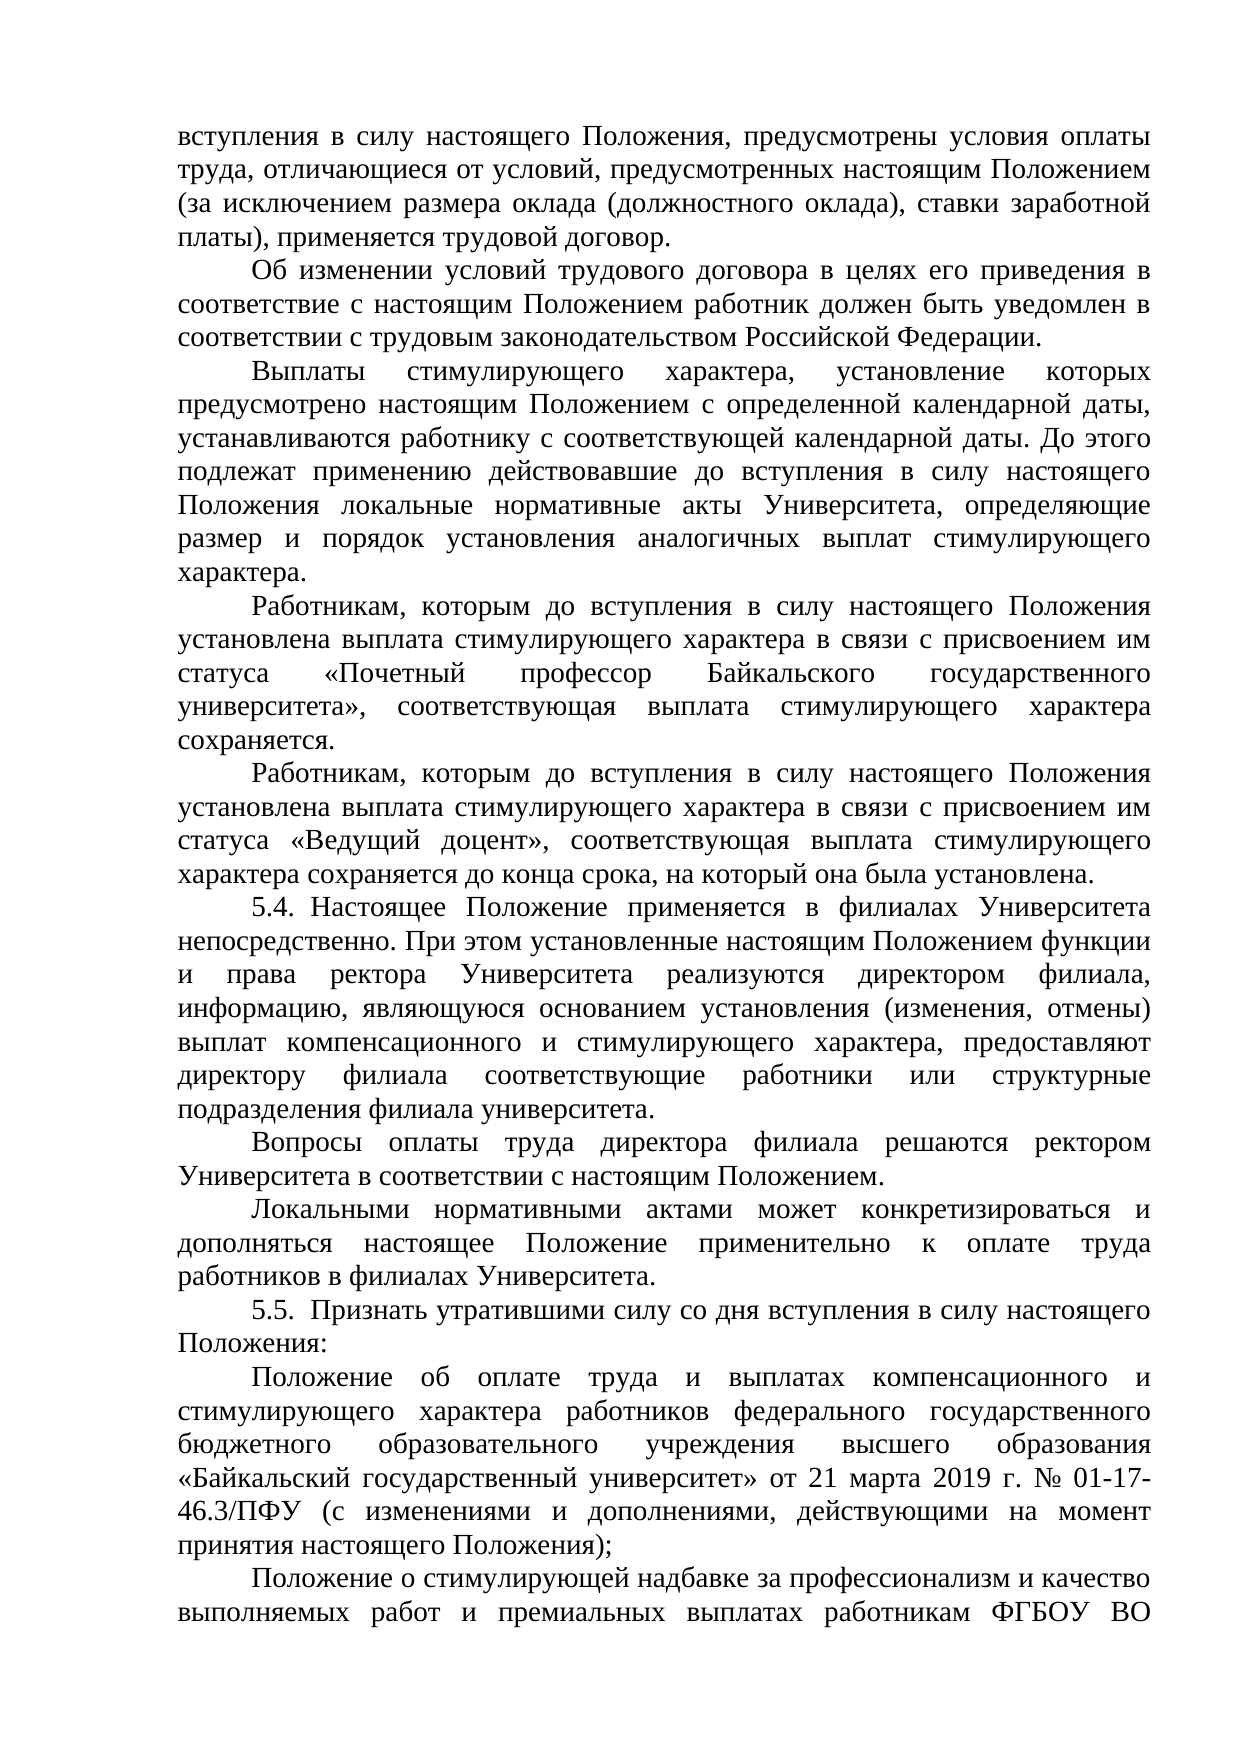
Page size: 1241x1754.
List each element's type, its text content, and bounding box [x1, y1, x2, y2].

text Работникам, которым до вступления в силу настоящего Положения установлена выплата стимулирующего характера в связи с присвоением им статуса «Ведущий доцент», соответствующая выплата стимулирующего характера сохраняется до конца срока, на который она была установлена. [177, 755, 1152, 889]
text Вопросы оплаты труда директора филиала решаются ректором Университета в соответствии с настоящим Положением. [177, 1124, 1152, 1191]
list Настоящее Положение применяется в филиалах Университета непосредственно. При этом установленные настоящим Положением функции и права ректора Университета реализуются директором филиала, информацию, являющуюся основанием установления (изменения, отмены) выплат компенсационного и стимулирующего характера, предоставляют директору филиала соответствующие работники или структурные подразделения филиала университета. [177, 889, 1152, 1124]
text Об изменении условий трудового договора в целях его приведения в соответствие с настоящим Положением работник должен быть уведомлен в соответствии с трудовым законодательством Российской Федерации. [177, 252, 1152, 353]
list Признать утратившими силу со дня вступления в силу настоящего Положения: [177, 1292, 1152, 1359]
text Локальными нормативными актами может конкретизироваться и дополняться настоящее Положение применительно к оплате труда работников в филиалах Университета. [177, 1191, 1152, 1292]
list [177, 118, 1152, 252]
text Выплаты стимулирующего характера, установление которых предусмотрено настоящим Положением с определенной календарной даты, устанавливаются работнику с соответствующей календарной даты. До этого подлежат применению действовавшие до вступления в силу настоящего Положения локальные нормативные акты Университета, определяющие размер и порядок установления аналогичных выплат стимулирующего характера. [177, 353, 1152, 588]
text Положение об оплате труда и выплатах компенсационного и стимулирующего характера работников федерального государственного бюджетного образовательного учреждения высшего образования «Байкальский государственный университет» от 21 марта 2019 г. № 01-17-46.3/ПФУ (с изменениями и дополнениями, действующими на момент принятия настоящего Положения); [177, 1359, 1152, 1560]
text Работникам, которым до вступления в силу настоящего Положения установлена выплата стимулирующего характера в связи с присвоением им статуса «Почетный профессор Байкальского государственного университета», соответствующая выплата стимулирующего характера сохраняется. [177, 588, 1152, 755]
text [177, 1560, 1152, 1627]
